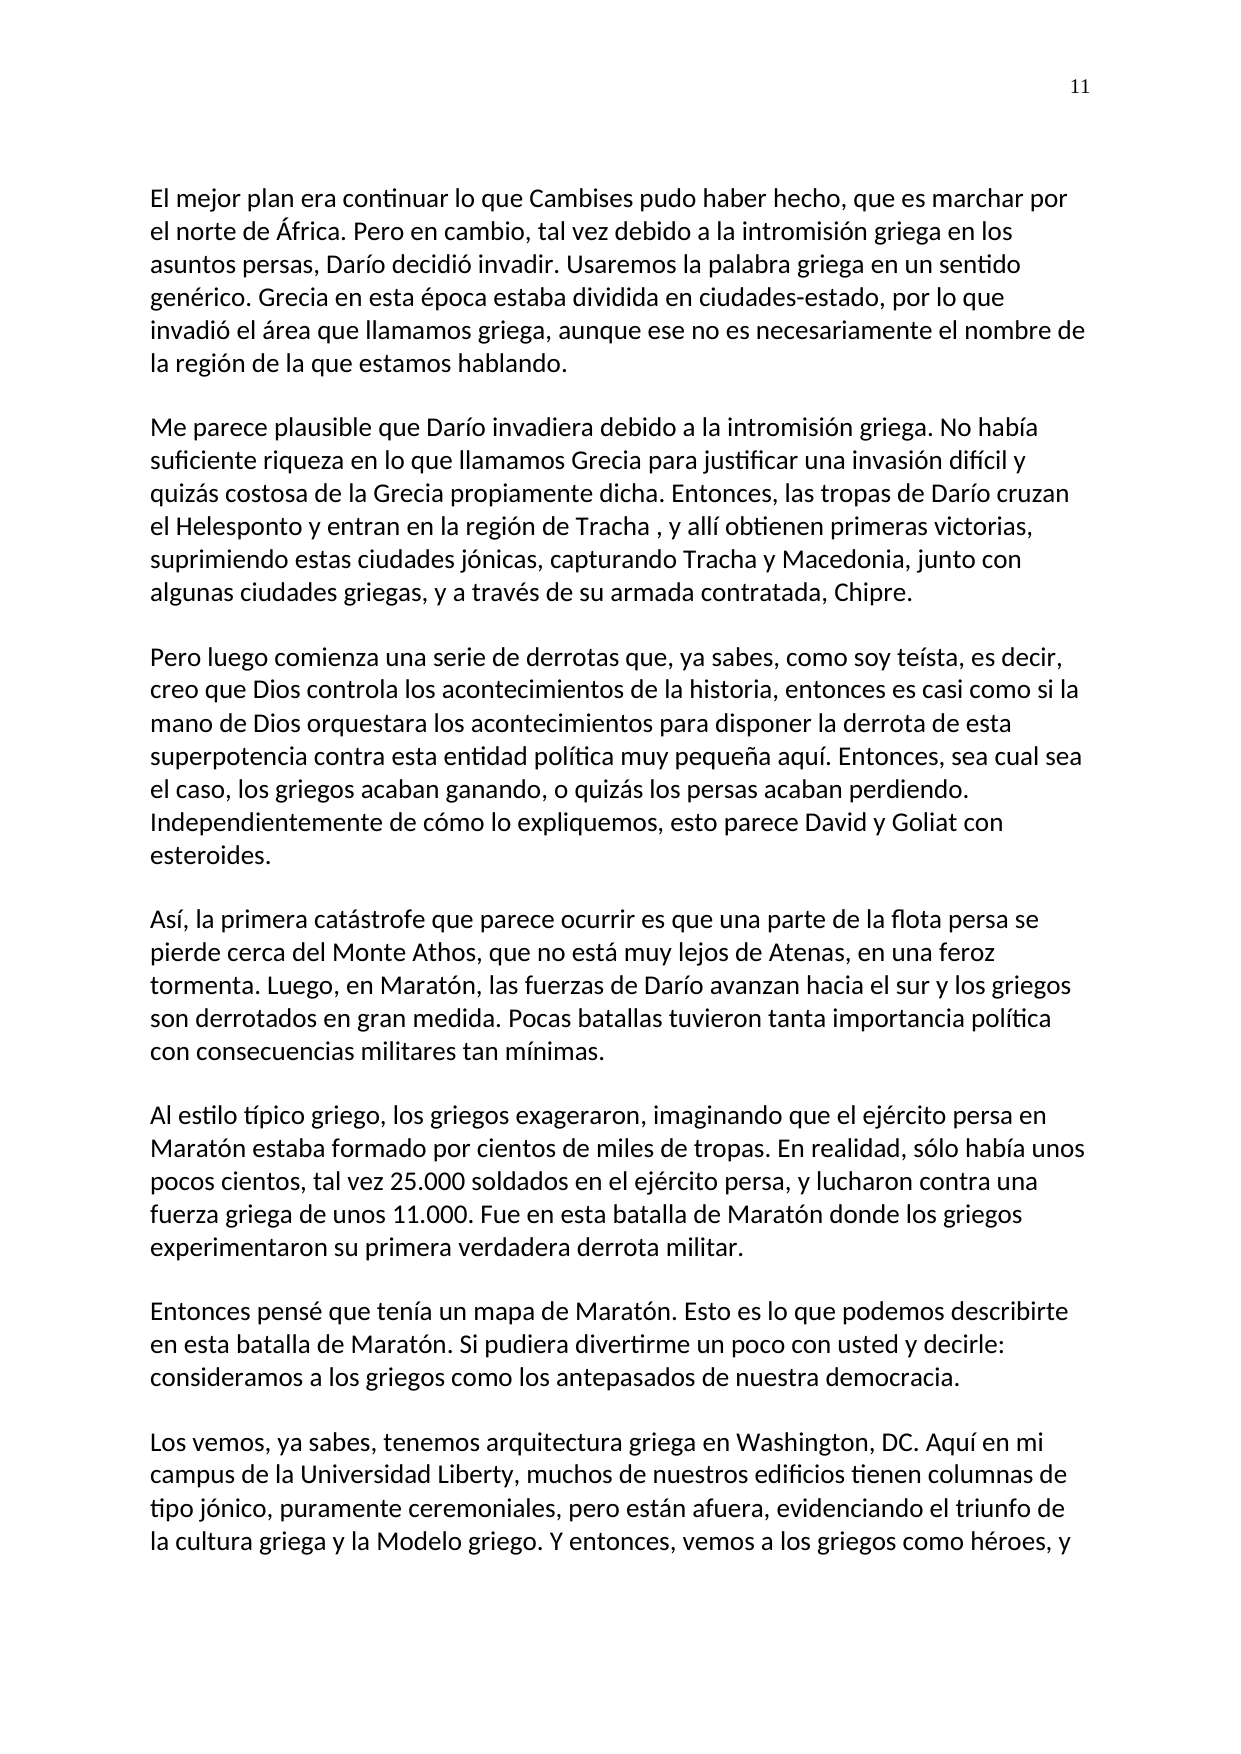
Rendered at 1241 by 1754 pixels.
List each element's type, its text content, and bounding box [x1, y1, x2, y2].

text El mejor plan era continuar lo que Cambises pudo haber hecho, que es marchar por el norte de África. Pero en cambio, tal vez debido a la intromisión griega en los asuntos persas, Darío decidió invadir. Usaremos la palabra griega en un sentido genérico. Grecia en esta época estaba dividida en ciudades-estado, por lo que invadió el área que llamamos griega, aunque ese no es necesariamente el nombre de la región de la que estamos hablando. [150, 181, 1090, 379]
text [150, 1425, 1090, 1557]
text Me parece plausible que Darío invadiera debido a la intromisión griega. No había suficiente riqueza en lo que llamamos Grecia para justificar una invasión difícil y quizás costosa de la Grecia propiamente dicha. Entonces, las tropas de Darío cruzan el Helesponto y entran en la región de Tracha , y allí obtienen primeras victorias, suprimiendo estas ciudades jónicas, capturando Tracha y Macedonia, junto con algunas ciudades griegas, y a través de su armada contratada, Chipre. [150, 410, 1090, 608]
text Entonces pensé que tenía un mapa de Maratón. Esto es lo que podemos describirte en esta batalla de Maratón. Si pudiera divertirme un poco con usted y decirle: consideramos a los griegos como los antepasados de nuestra democracia. [150, 1294, 1090, 1393]
text Al estilo típico griego, los griegos exageraron, imaginando que el ejército persa en Maratón estaba formado por cientos de miles de tropas. En realidad, sólo había unos pocos cientos, tal vez 25.000 soldados en el ejército persa, y lucharon contra una fuerza griega de unos 11.000. Fue en esta batalla de Maratón donde los griegos experimentaron su primera verdadera derrota militar. [150, 1098, 1090, 1263]
text Pero luego comienza una serie de derrotas que, ya sabes, como soy teísta, es decir, creo que Dios controla los acontecimientos de la historia, entonces es casi como si la mano de Dios orquestara los acontecimientos para disponer la derrota de esta superpotencia contra esta entidad política muy pequeña aquí. Entonces, sea cual sea el caso, los griegos acaban ganando, o quizás los persas acaban perdiendo. Independientemente de cómo lo expliquemos, esto parece David y Goliat con esteroides. [150, 640, 1090, 871]
text Así, la primera catástrofe que parece ocurrir es que una parte de la flota persa se pierde cerca del Monte Athos, que no está muy lejos de Atenas, en una feroz tormenta. Luego, en Maratón, las fuerzas de Darío avanzan hacia el sur y los griegos son derrotados en gran medida. Pocas batallas tuvieron tanta importancia política con consecuencias militares tan mínimas. [150, 902, 1090, 1067]
